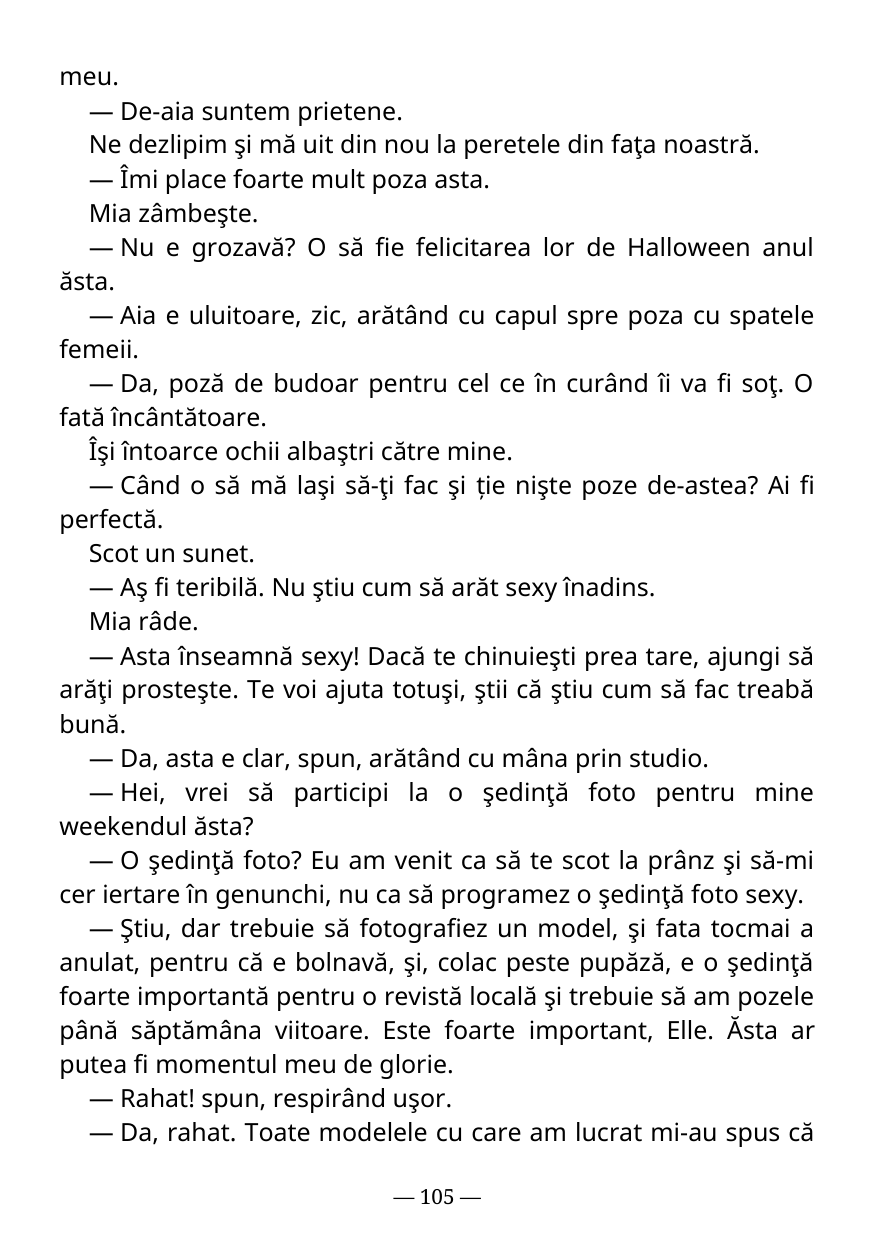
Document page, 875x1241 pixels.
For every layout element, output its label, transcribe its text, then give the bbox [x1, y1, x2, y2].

text — Rahat! spun, respirând uşor. [59, 1081, 815, 1115]
text — Da, poză de budoar pentru cel ce în curând îi va fi soţ. O fată încântătoare. [59, 366, 815, 434]
text — Nu e grozavă? O să fie felicitarea lor de Halloween anul ăsta. [59, 229, 815, 297]
text Scot un sunet. [59, 536, 815, 570]
text — Aş fi teribilă. Nu ştiu cum să arăt sexy înadins. [59, 570, 815, 604]
text — Când o să mă laşi să-ţi fac şi ţie nişte poze de-astea? Ai fi perfectă. [59, 468, 815, 536]
text Ne dezlipim şi mă uit din nou la peretele din faţa noastră. [59, 127, 815, 161]
text — O şedinţă foto? Eu am venit ca să te scot la prânz şi să-mi cer iertare în genunchi, nu ca să programez o şedinţă foto sexy. [59, 842, 815, 911]
text — Hei, vrei să participi la o şedinţă foto pentru mine weekendul ăsta? [59, 774, 815, 842]
text — De-aia suntem prietene. [59, 93, 815, 127]
text — Aia e uluitoare, zic, arătând cu capul spre poza cu spatele femeii. [59, 297, 815, 366]
text Mia râde. [59, 604, 815, 638]
text Îşi întoarce ochii albaştri către mine. [59, 434, 815, 468]
text Mia zâmbeşte. [59, 195, 815, 229]
text — Ştiu, dar trebuie să fotografiez un model, şi fata tocmai a anulat, pentru că e bolnavă, şi, colac peste pupăză, e o şedinţă foarte importantă pentru o revistă locală şi trebuie să am pozele până săptămâna viitoare. Este foarte important, Elle. Ăsta ar putea fi momentul meu de glorie. [59, 911, 815, 1081]
text — Asta înseamnă sexy! Dacă te chinuieşti prea tare, ajungi să arăţi prosteşte. Te voi ajuta totuşi, ştii că ştiu cum să fac treabă bună. [59, 638, 815, 740]
text — Îmi place foarte mult poza asta. [59, 161, 815, 195]
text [59, 1115, 815, 1149]
text — Da, asta e clar, spun, arătând cu mâna prin studio. [59, 740, 815, 774]
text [59, 59, 815, 93]
